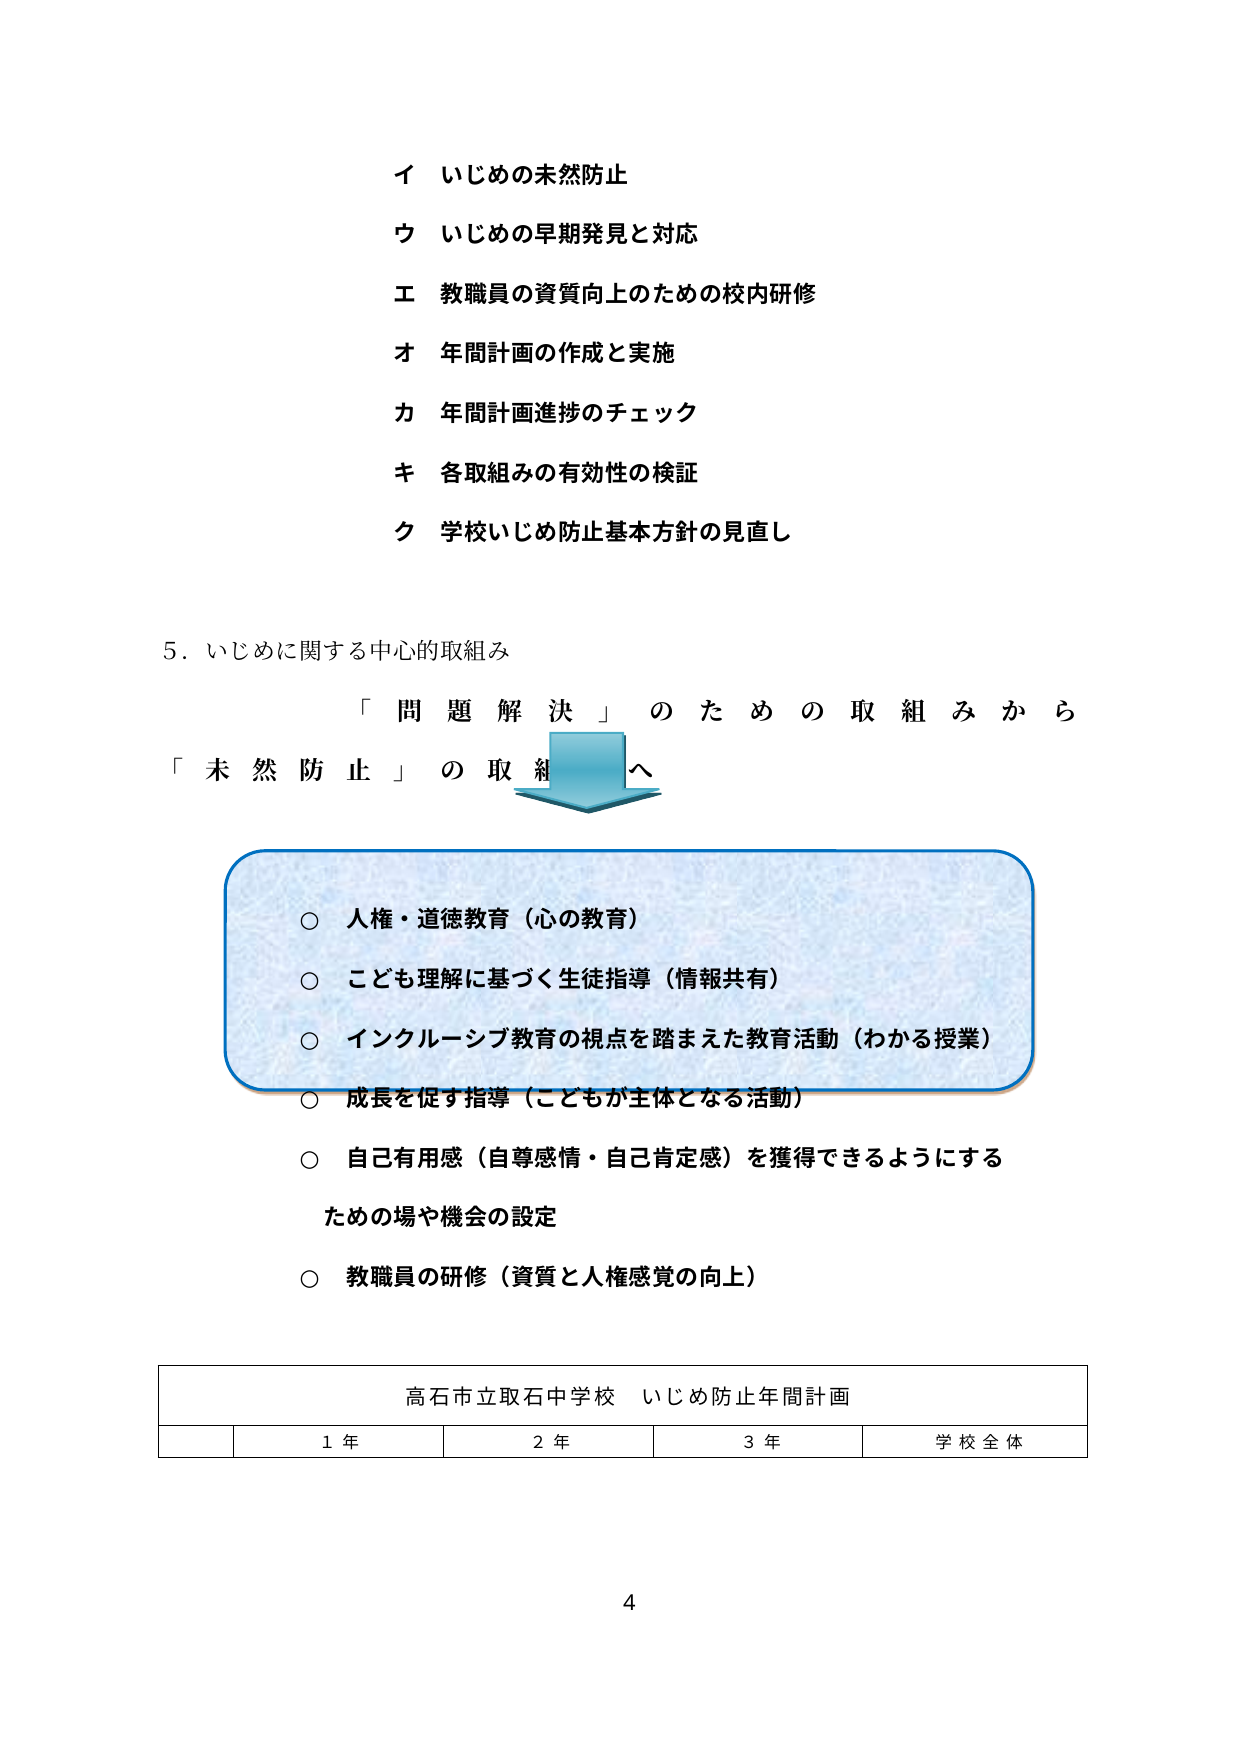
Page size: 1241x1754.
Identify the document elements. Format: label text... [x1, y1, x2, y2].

text カ 年間計画進捗のチェック [158, 382, 1100, 441]
table_header 高石市立取石中学校 いじめ防止年間計画 [159, 1366, 1087, 1425]
table_cell １年 [234, 1426, 443, 1457]
picture [227, 853, 1030, 1088]
table_cell ２年 [444, 1426, 653, 1457]
table_cell ３年 [654, 1426, 862, 1457]
text イ いじめの未然防止 [158, 143, 1100, 203]
list 自己有用感（自尊感情・自己肯定感）を獲得できるようにする [276, 1126, 1100, 1186]
text ク 学校いじめ防止基本方針の見直し [158, 501, 1100, 560]
list 人権・道徳教育（心の教育） [276, 888, 1100, 948]
list 教職員の研修（資質と人権感覚の向上） [276, 1246, 1100, 1305]
table_cell [159, 1426, 233, 1457]
list 成長を促す指導（こどもが主体となる活動） [276, 1067, 1100, 1126]
table_cell 学校全体 [863, 1426, 1087, 1457]
list インクルーシブ教育の視点を踏まえた教育活動（わかる授業） [276, 1007, 1100, 1067]
text ための場や機会の設定 [273, 1186, 1100, 1246]
text ５．いじめに関する中心的取組み [158, 620, 1100, 679]
text ウ いじめの早期発見と対応 [158, 203, 1100, 262]
text オ 年間計画の作成と実施 [158, 322, 1100, 382]
text キ 各取組みの有効性の検証 [158, 441, 1100, 501]
list こども理解に基づく生徒指導（情報共有） [276, 948, 1100, 1007]
text 「問題解決」のための取組みから「未然防止」の取組みへ [158, 679, 1100, 799]
text エ 教職員の資質向上のための校内研修 [158, 262, 1100, 322]
